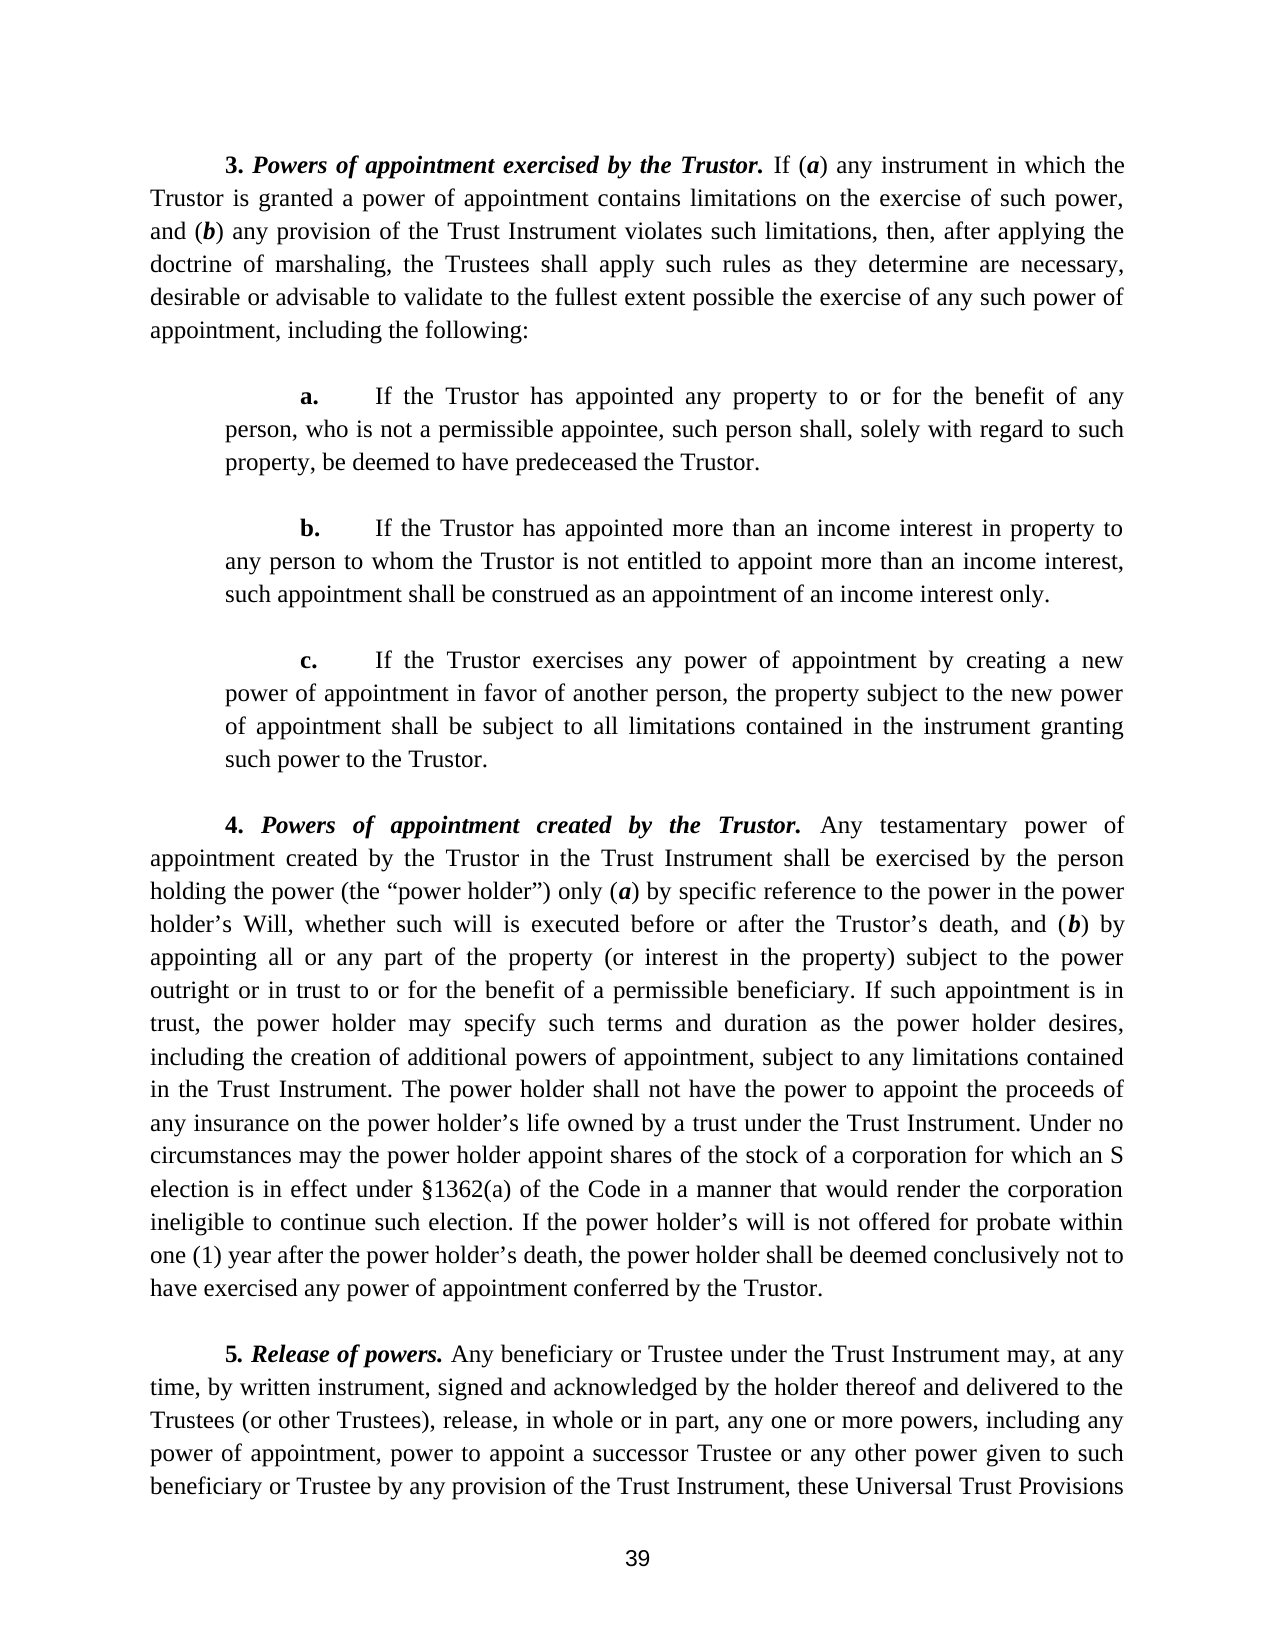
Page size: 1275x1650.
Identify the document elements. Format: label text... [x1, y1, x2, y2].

text a. If the Trustor has appointed any property to or for the benefit of any person, who is not a permissible appointee, such person shall, solely with regard to such property, be deemed to have predeceased the Trustor. [225, 381, 1125, 476]
text c. If the Trustor exercises any power of appointment by creating a new power of appointment in favor of another person, the property subject to the new power of appointment shall be subject to all limitations contained in the instrument granting such power to the Trustor. [225, 645, 1125, 773]
text 3. Powers of appointment exercised by the Trustor. If (a) any instrument in which the Trustor is granted a power of appointment contains limitations on the exercise of such power, and (b) any provision of the Trust Instrument violates such limitations, then, after applying the doctrine of marshaling, the Trustees shall apply such rules as they determine are necessary, desirable or advisable to validate to the fullest extent possible the exercise of any such power of appointment, including the following: [150, 150, 1125, 344]
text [150, 1339, 1125, 1499]
text b. If the Trustor has appointed more than an income interest in property to any person to whom the Trustor is not entitled to appoint more than an income interest, such appointment shall be construed as an appointment of an income interest only. [225, 513, 1125, 608]
text 4. Powers of appointment created by the Trustor. Any testamentary power of appointment created by the Trustor in the Trust Instrument shall be exercised by the person holding the power (the “power holder”) only (a) by specific reference to the power in the power holder’s Will, whether such will is executed before or after the Trustor’s death, and (b) by appointing all or any part of the property (or interest in the property) subject to the power outright or in trust to or for the benefit of a permissible beneficiary. If such appointment is in trust, the power holder may specify such terms and duration as the power holder desires, including the creation of additional powers of appointment, subject to any limitations contained in the Trust Instrument. The power holder shall not have the power to appoint the proceeds of any insurance on the power holder’s life owned by a trust under the Trust Instrument. Under no circumstances may the power holder appoint shares of the stock of a corporation for which an S election is in effect under §1362(a) of the Code in a manner that would render the corporation ineligible to continue such election. If the power holder’s will is not offered for probate within one (1) year after the power holder’s death, the power holder shall be deemed conclusively not to have exercised any power of appointment conferred by the Trustor. [150, 810, 1125, 1301]
